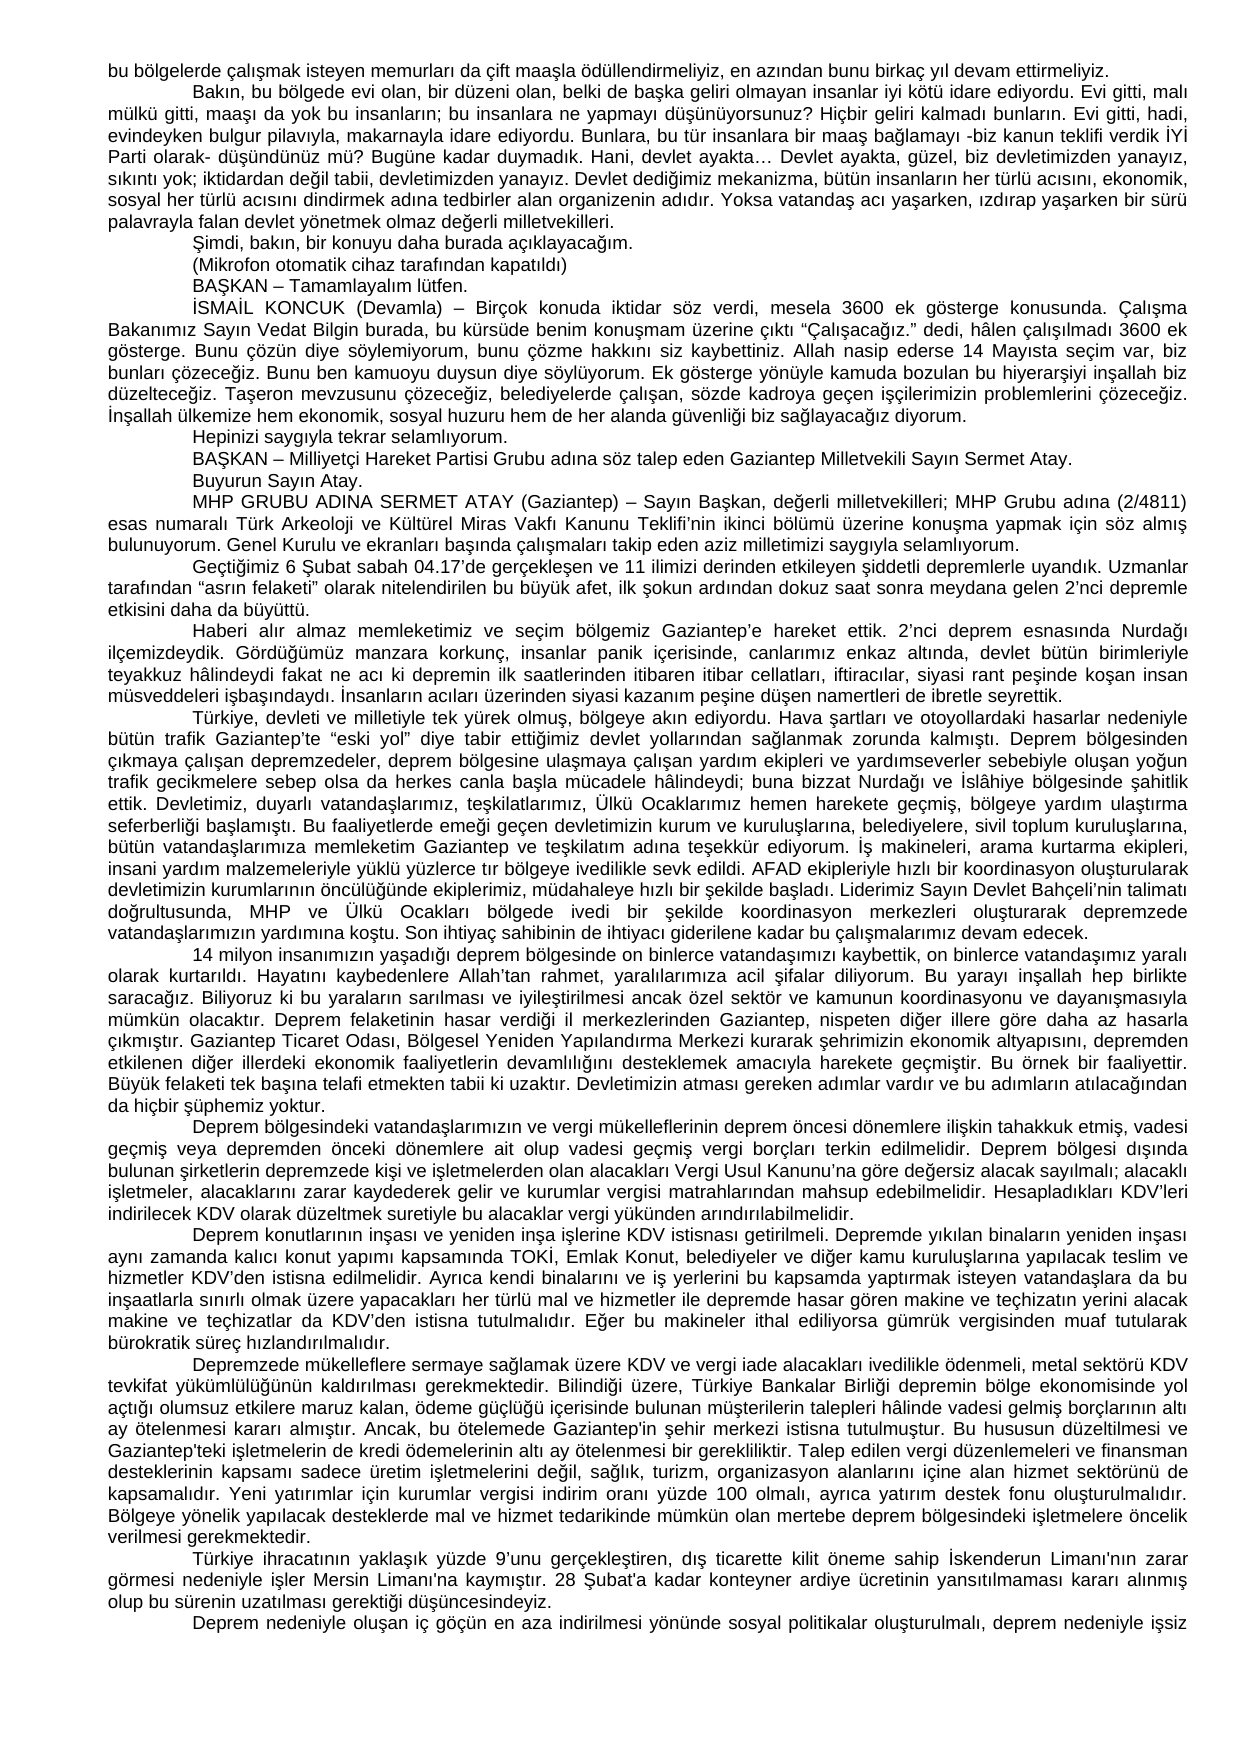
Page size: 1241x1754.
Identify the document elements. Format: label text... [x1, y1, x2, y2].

text Hepinizi saygıyla tekrar selamlıyorum. [108, 426, 1189, 448]
text BAŞKAN – Tamamlayalım lütfen. [108, 275, 1189, 297]
text (Mikrofon otomatik cihaz tarafından kapatıldı) [108, 254, 1189, 275]
text Buyurun Sayın Atay. [108, 469, 1189, 491]
text Haberi alır almaz memleketimiz ve seçim bölgemiz Gaziantep’e hareket ettik. 2’nci deprem esnasında Nurdağı ilçemizdeydik. Gördüğümüz manzara korkunç, insanlar panik içerisinde, canlarımız enkaz altında, devlet bütün birimleriyle teyakkuz hâlindeydi fakat ne acı ki depremin ilk saatlerinden itibaren itibar cellatları, iftiracılar, siyasi rant peşinde koşan insan müsveddeleri işbaşındaydı. İnsanların acıları üzerinden siyasi kazanım peşine düşen namertleri de ibretle seyrettik. [108, 620, 1189, 707]
text İSMAİL KONCUK (Devamla) – Birçok konuda iktidar söz verdi, mesela 3600 ek gösterge konusunda. Çalışma Bakanımız Sayın Vedat Bilgin burada, bu kürsüde benim konuşmam üzerine çıktı “Çalışacağız.” dedi, hâlen çalışılmadı 3600 ek gösterge. Bunu çözün diye söylemiyorum, bunu çözme hakkını siz kaybettiniz. Allah nasip ederse 14 Mayısta seçim var, biz bunları çözeceğiz. Bunu ben kamuoyu duysun diye söylüyorum. Ek gösterge yönüyle kamuda bozulan bu hiyerarşiyi inşallah biz düzelteceğiz. Taşeron mevzusunu çözeceğiz, belediyelerde çalışan, sözde kadroya geçen işçilerimizin problemlerini çözeceğiz. İnşallah ülkemize hem ekonomik, sosyal huzuru hem de her alanda güvenliği biz sağlayacağız diyorum. [108, 297, 1189, 426]
text MHP GRUBU ADINA SERMET ATAY (Gaziantep) – Sayın Başkan, değerli milletvekilleri; MHP Grubu adına (2/4811) esas numaralı Türk Arkeoloji ve Kültürel Miras Vakfı Kanunu Teklifi’nin ikinci bölümü üzerine konuşma yapmak için söz almış bulunuyorum. Genel Kurulu ve ekranları başında çalışmaları takip eden aziz milletimizi saygıyla selamlıyorum. [108, 491, 1189, 556]
text Geçtiğimiz 6 Şubat sabah 04.17’de gerçekleşen ve 11 ilimizi derinden etkileyen şiddetli depremlerle uyandık. Uzmanlar tarafından “asrın felaketi” olarak nitelendirilen bu büyük afet, ilk şokun ardından dokuz saat sonra meydana gelen 2’nci depremle etkisini daha da büyüttü. [108, 556, 1189, 620]
text Şimdi, bakın, bir konuyu daha burada açıklayacağım. [108, 232, 1189, 254]
text Türkiye, devleti ve milletiyle tek yürek olmuş, bölgeye akın ediyordu. Hava şartları ve otoyollardaki hasarlar nedeniyle bütün trafik Gaziantep’te “eski yol” diye tabir ettiğimiz devlet yollarından sağlanmak zorunda kalmıştı. Deprem bölgesinden çıkmaya çalışan depremzedeler, deprem bölgesine ulaşmaya çalışan yardım ekipleri ve yardımseverler sebebiyle oluşan yoğun trafik gecikmelere sebep olsa da herkes canla başla mücadele hâlindeydi; buna bizzat Nurdağı ve İslâhiye bölgesinde şahitlik ettik. Devletimiz, duyarlı vatandaşlarımız, teşkilatlarımız, Ülkü Ocaklarımız hemen harekete geçmiş, bölgeye yardım ulaştırma seferberliği başlamıştı. Bu faaliyetlerde emeği geçen devletimizin kurum ve kuruluşlarına, belediyelere, sivil toplum kuruluşlarına, bütün vatandaşlarımıza memleketim Gaziantep ve teşkilatım adına teşekkür ediyorum. İş makineleri, arama kurtarma ekipleri, insani yardım malzemeleriyle yüklü yüzlerce tır bölgeye ivedilikle sevk edildi. AFAD ekipleriyle hızlı bir koordinasyon oluşturularak devletimizin kurumlarının öncülüğünde ekiplerimiz, müdahaleye hızlı bir şekilde başladı. Liderimiz Sayın Devlet Bahçeli’nin talimatı doğrultusunda, MHP ve Ülkü Ocakları bölgede ivedi bir şekilde koordinasyon merkezleri oluşturarak depremzede vatandaşlarımızın yardımına koştu. Son ihtiyaç sahibinin de ihtiyacı giderilene kadar bu çalışmalarımız devam edecek. [108, 707, 1189, 944]
text BAŞKAN – Milliyetçi Hareket Partisi Grubu adına söz talep eden Gaziantep Milletvekili Sayın Sermet Atay. [108, 448, 1189, 469]
text Deprem bölgesindeki vatandaşlarımızın ve vergi mükelleflerinin deprem öncesi dönemlere ilişkin tahakkuk etmiş, vadesi geçmiş veya depremden önceki dönemlere ait olup vadesi geçmiş vergi borçları terkin edilmelidir. Deprem bölgesi dışında bulunan şirketlerin depremzede kişi ve işletmelerden olan alacakları Vergi Usul Kanunu’na göre değersiz alacak sayılmalı; alacaklı işletmeler, alacaklarını zarar kaydederek gelir ve kurumlar vergisi matrahlarından mahsup edebilmelidir. Hesapladıkları KDV’leri indirilecek KDV olarak düzeltmek suretiyle bu alacaklar vergi yükünden arındırılabilmelidir. [108, 1116, 1189, 1224]
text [108, 1612, 1189, 1634]
text Depremzede mükelleflere sermaye sağlamak üzere KDV ve vergi iade alacakları ivedilikle ödenmeli, metal sektörü KDV tevkifat yükümlülüğünün kaldırılması gerekmektedir. Bilindiği üzere, Türkiye Bankalar Birliği depremin bölge ekonomisinde yol açtığı olumsuz etkilere maruz kalan, ödeme güçlüğü içerisinde bulunan müşterilerin talepleri hâlinde vadesi gelmiş borçlarının altı ay ötelenmesi kararı almıştır. Ancak, bu ötelemede Gaziantep'in şehir merkezi istisna tutulmuştur. Bu hususun düzeltilmesi ve Gaziantep'teki işletmelerin de kredi ödemelerinin altı ay ötelenmesi bir gerekliliktir. Talep edilen vergi düzenlemeleri ve finansman desteklerinin kapsamı sadece üretim işletmelerini değil, sağlık, turizm, organizasyon alanlarını içine alan hizmet sektörünü de kapsamalıdır. Yeni yatırımlar için kurumlar vergisi indirim oranı yüzde 100 olmalı, ayrıca yatırım destek fonu oluşturulmalıdır. Bölgeye yönelik yapılacak desteklerde mal ve hizmet tedarikinde mümkün olan mertebe deprem bölgesindeki işletmelere öncelik verilmesi gerekmektedir. [108, 1353, 1189, 1547]
text Türkiye ihracatının yaklaşık yüzde 9’unu gerçekleştiren, dış ticarette kilit öneme sahip İskenderun Limanı'nın zarar görmesi nedeniyle işler Mersin Limanı'na kaymıştır. 28 Şubat'a kadar konteyner ardiye ücretinin yansıtılmaması kararı alınmış olup bu sürenin uzatılması gerektiği düşüncesindeyiz. [108, 1547, 1189, 1612]
text Deprem konutlarının inşası ve yeniden inşa işlerine KDV istisnası getirilmeli. Depremde yıkılan binaların yeniden inşası aynı zamanda kalıcı konut yapımı kapsamında TOKİ, Emlak Konut, belediyeler ve diğer kamu kuruluşlarına yapılacak teslim ve hizmetler KDV’den istisna edilmelidir. Ayrıca kendi binalarını ve iş yerlerini bu kapsamda yaptırmak isteyen vatandaşlara da bu inşaatlarla sınırlı olmak üzere yapacakları her türlü mal ve hizmetler ile depremde hasar gören makine ve teçhizatın yerini alacak makine ve teçhizatlar da KDV’den istisna tutulmalıdır. Eğer bu makineler ithal ediliyorsa gümrük vergisinden muaf tutularak bürokratik süreç hızlandırılmalıdır. [108, 1224, 1189, 1353]
text Bakın, bu bölgede evi olan, bir düzeni olan, belki de başka geliri olmayan insanlar iyi kötü idare ediyordu. Evi gitti, malı mülkü gitti, maaşı da yok bu insanların; bu insanlara ne yapmayı düşünüyorsunuz? Hiçbir geliri kalmadı bunların. Evi gitti, hadi, evindeyken bulgur pilavıyla, makarnayla idare ediyordu. Bunlara, bu tür insanlara bir maaş bağlamayı -biz kanun teklifi verdik İYİ Parti olarak- düşündünüz mü? Bugüne kadar duymadık. Hani, devlet ayakta… Devlet ayakta, güzel, biz devletimizden yanayız, sıkıntı yok; iktidardan değil tabii, devletimizden yanayız. Devlet dediğimiz mekanizma, bütün insanların her türlü acısını, ekonomik, sosyal her türlü acısını dindirmek adına tedbirler alan organizenin adıdır. Yoksa vatandaş acı yaşarken, ızdırap yaşarken bir sürü palavrayla falan devlet yönetmek olmaz değerli milletvekilleri. [108, 81, 1189, 232]
text 14 milyon insanımızın yaşadığı deprem bölgesinde on binlerce vatandaşımızı kaybettik, on binlerce vatandaşımız yaralı olarak kurtarıldı. Hayatını kaybedenlere Allah’tan rahmet, yaralılarımıza acil şifalar diliyorum. Bu yarayı inşallah hep birlikte saracağız. Biliyoruz ki bu yaraların sarılması ve iyileştirilmesi ancak özel sektör ve kamunun koordinasyonu ve dayanışmasıyla mümkün olacaktır. Deprem felaketinin hasar verdiği il merkezlerinden Gaziantep, nispeten diğer illere göre daha az hasarla çıkmıştır. Gaziantep Ticaret Odası, Bölgesel Yeniden Yapılandırma Merkezi kurarak şehrimizin ekonomik altyapısını, depremden etkilenen diğer illerdeki ekonomik faaliyetlerin devamlılığını desteklemek amacıyla harekete geçmiştir. Bu örnek bir faaliyettir. Büyük felaketi tek başına telafi etmekten tabii ki uzaktır. Devletimizin atması gereken adımlar vardır ve bu adımların atılacağından da hiçbir şüphemiz yoktur. [108, 944, 1189, 1116]
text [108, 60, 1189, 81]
